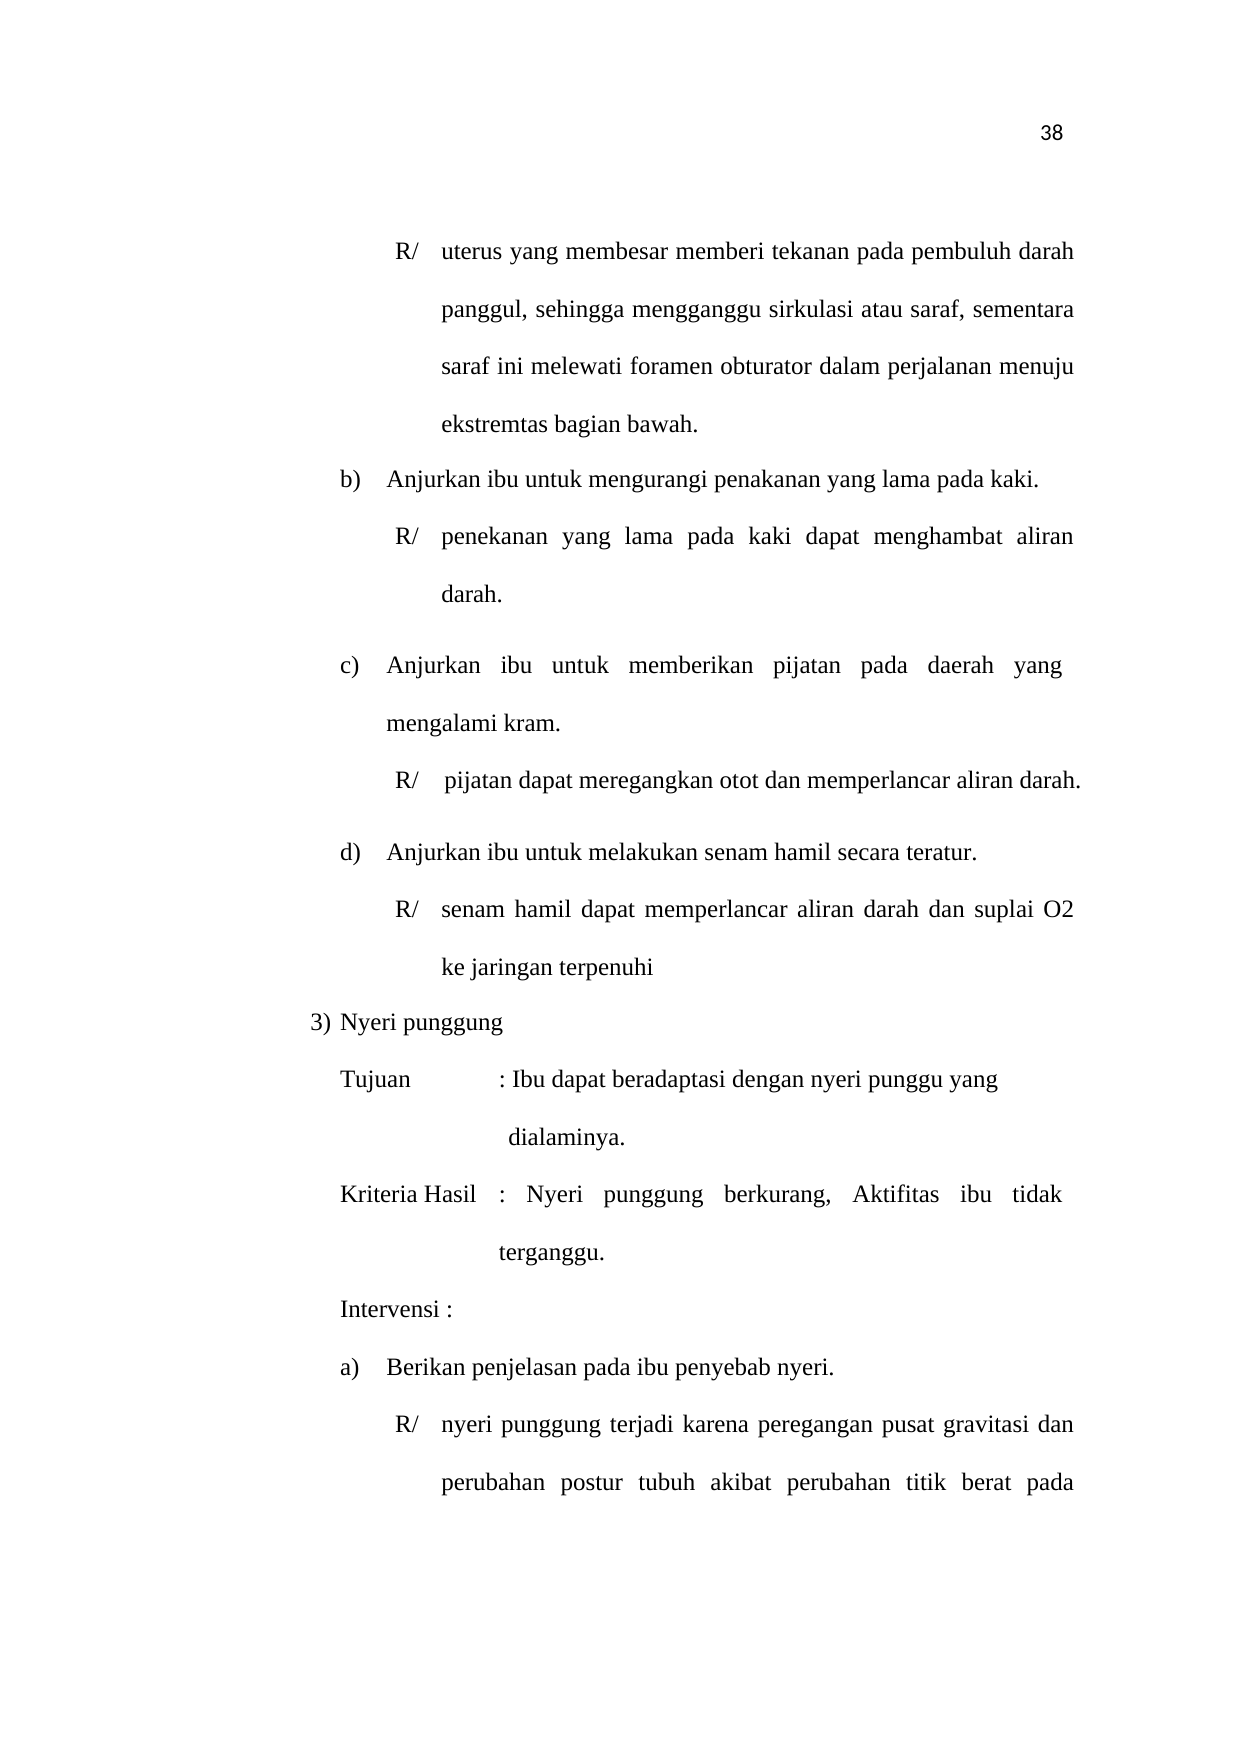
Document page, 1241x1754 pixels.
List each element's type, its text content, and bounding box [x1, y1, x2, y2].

table_header R/ [395, 236, 430, 464]
table_header pijatan dapat meregangkan otot dan memperlancar aliran darah. [433, 765, 1105, 837]
table_header penekanan yang lama pada kaki dapat menghambat aliran darah. [430, 521, 1086, 650]
list Anjurkan ibu untuk mengurangi penakanan yang lama pada kaki. [340, 464, 1063, 492]
list Anjurkan ibu untuk memberikan pijatan pada daerah yang mengalami kram. [340, 650, 1063, 737]
table_header R/ [395, 765, 433, 837]
text dialaminya. [499, 1122, 1063, 1151]
list Anjurkan ibu untuk melakukan senam hamil secara teratur. [340, 837, 1063, 866]
table_header senam hamil dapat memperlancar aliran darah dan suplai O2 ke jaringan terpenuhi [430, 895, 1086, 1007]
list Nyeri punggung [310, 1007, 1063, 1036]
text Tujuan : Ibu dapat beradaptasi dengan nyeri punggu yang [340, 1064, 1063, 1093]
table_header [430, 1410, 1086, 1496]
text Intervensi : [340, 1294, 1063, 1323]
table_header R/ [395, 895, 430, 1007]
table_header uterus yang membesar memberi tekanan pada pembuluh darah panggul, sehingga mengganggu sirkulasi atau saraf, sementara saraf ini melewati foramen obturator dalam perjalanan menuju ekstremtas bagian bawah. [430, 236, 1086, 464]
list Berikan penjelasan pada ibu penyebab nyeri. [340, 1352, 1063, 1381]
table_header R/ [395, 1410, 430, 1496]
table_header R/ [395, 521, 430, 650]
text Kriteria Hasil : Nyeri punggung berkurang, Aktifitas ibu tidak terganggu. [340, 1179, 1063, 1266]
